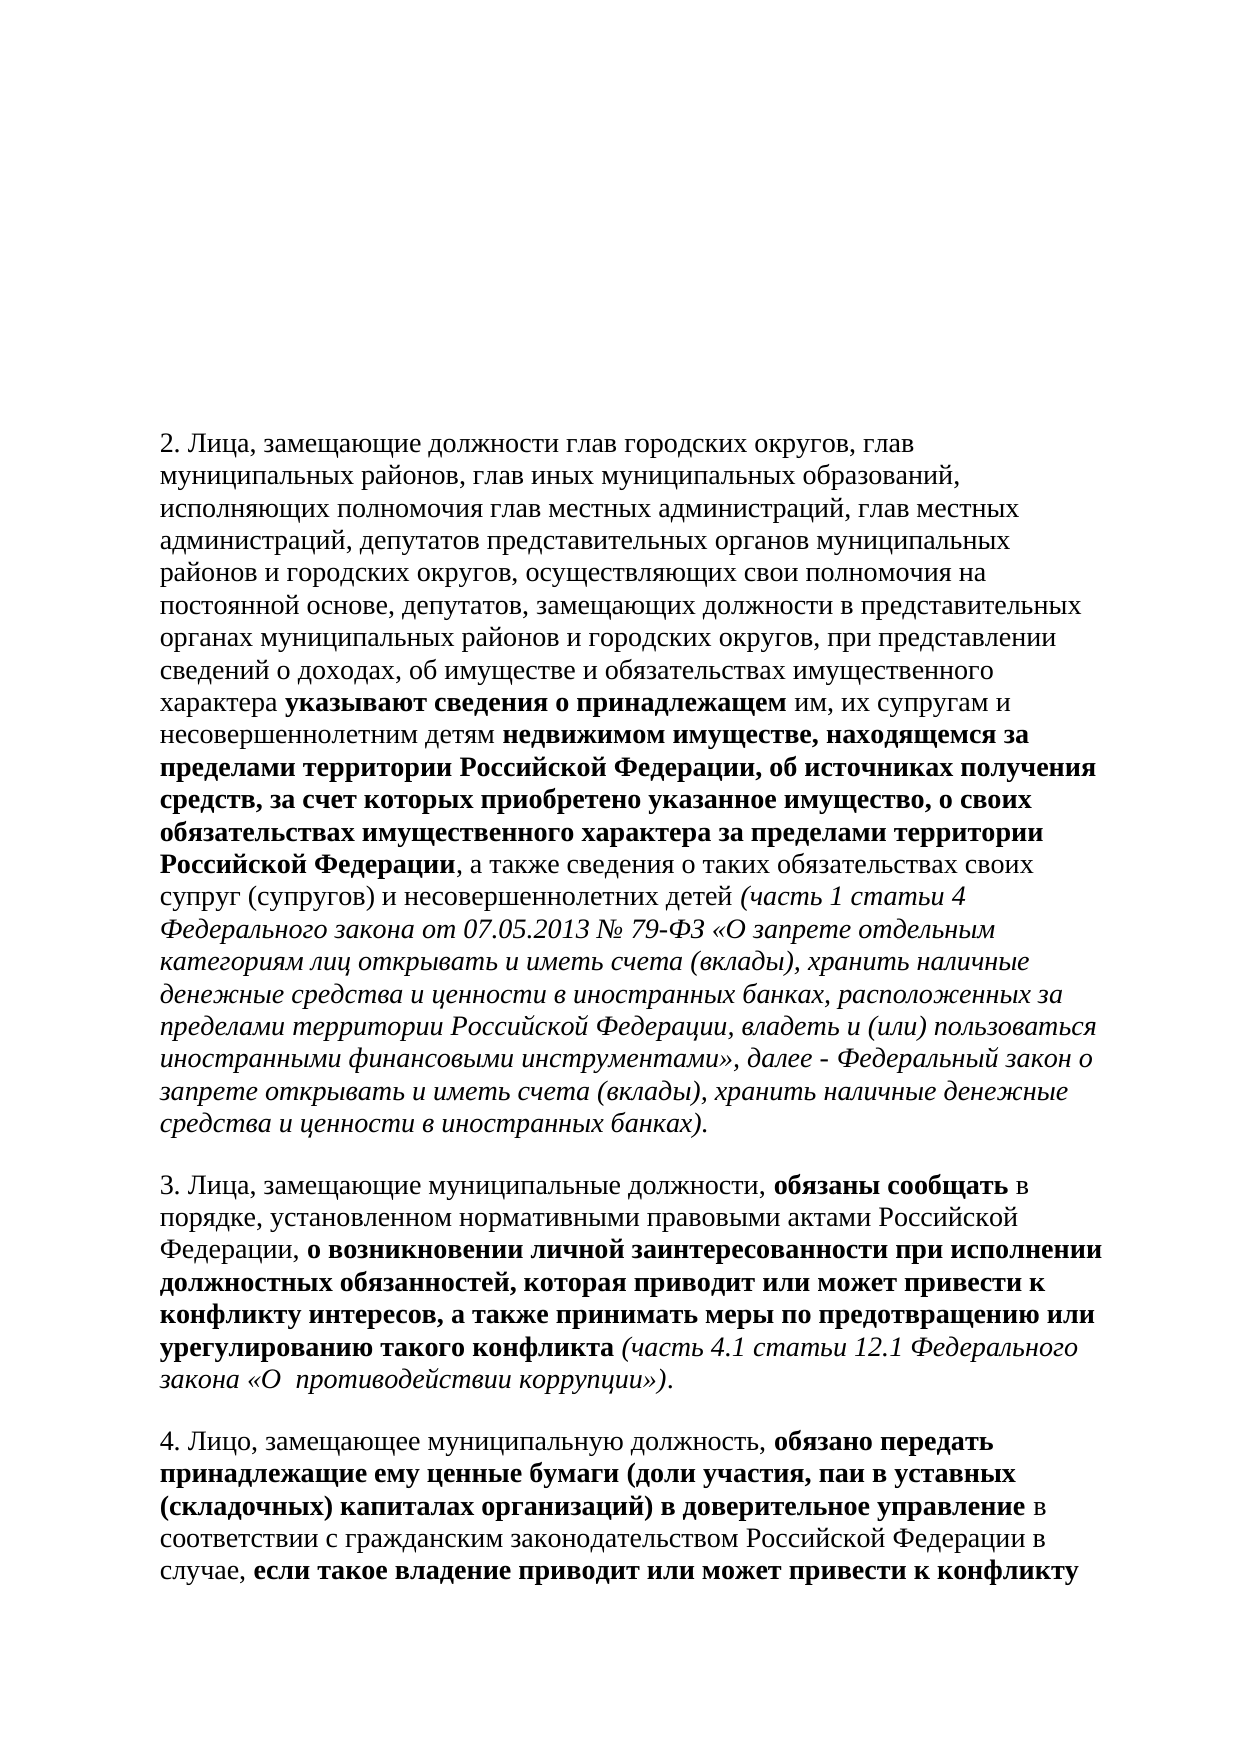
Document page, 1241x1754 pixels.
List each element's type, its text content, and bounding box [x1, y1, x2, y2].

text 3. Лица, замещающие муниципальные должности, обязаны сообщать в порядке, установленном нормативными правовыми актами Российской Федерации, о возникновении личной заинтересованности при исполнении должностных обязанностей, которая приводит или может привести к конфликту интересов, а также принимать меры по предотвращению или урегулированию такого конфликта (часть 4.1 статьи 12.1 Федерального закона «О противодействии коррупции»). [159, 1168, 1110, 1394]
text 2. Лица, замещающие должности глав городских округов, глав муниципальных районов, глав иных муниципальных образований, исполняющих полномочия глав местных администраций, глав местных администраций, депутатов представительных органов муниципальных районов и городских округов, осуществляющих свои полномочия на постоянной основе, депутатов, замещающих должности в представительных органах муниципальных районов и городских округов, при представлении сведений о доходах, об имуществе и обязательствах имущественного характера указывают сведения о принадлежащем им, их супругам и несовершеннолетним детям недвижимом имуществе, находящемся за пределами территории Российской Федерации, об источниках получения средств, за счет которых приобретено указанное имущество, о своих обязательствах имущественного характера за пределами территории Российской Федерации, а также сведения о таких обязательствах своих супруг (супругов) и несовершеннолетних детей (часть 1 статьи 4 Федерального закона от 07.05.2013 № 79-ФЗ «О запрете отдельным категориям лиц открывать и иметь счета (вклады), хранить наличные денежные средства и ценности в иностранных банках, расположенных за пределами территории Российской Федерации, владеть и (или) пользоваться иностранными финансовыми инструментами», далее - Федеральный закон о запрете открывать и иметь счета (вклады), хранить наличные денежные средства и ценности в иностранных банках). [159, 426, 1110, 1139]
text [159, 1424, 1110, 1586]
